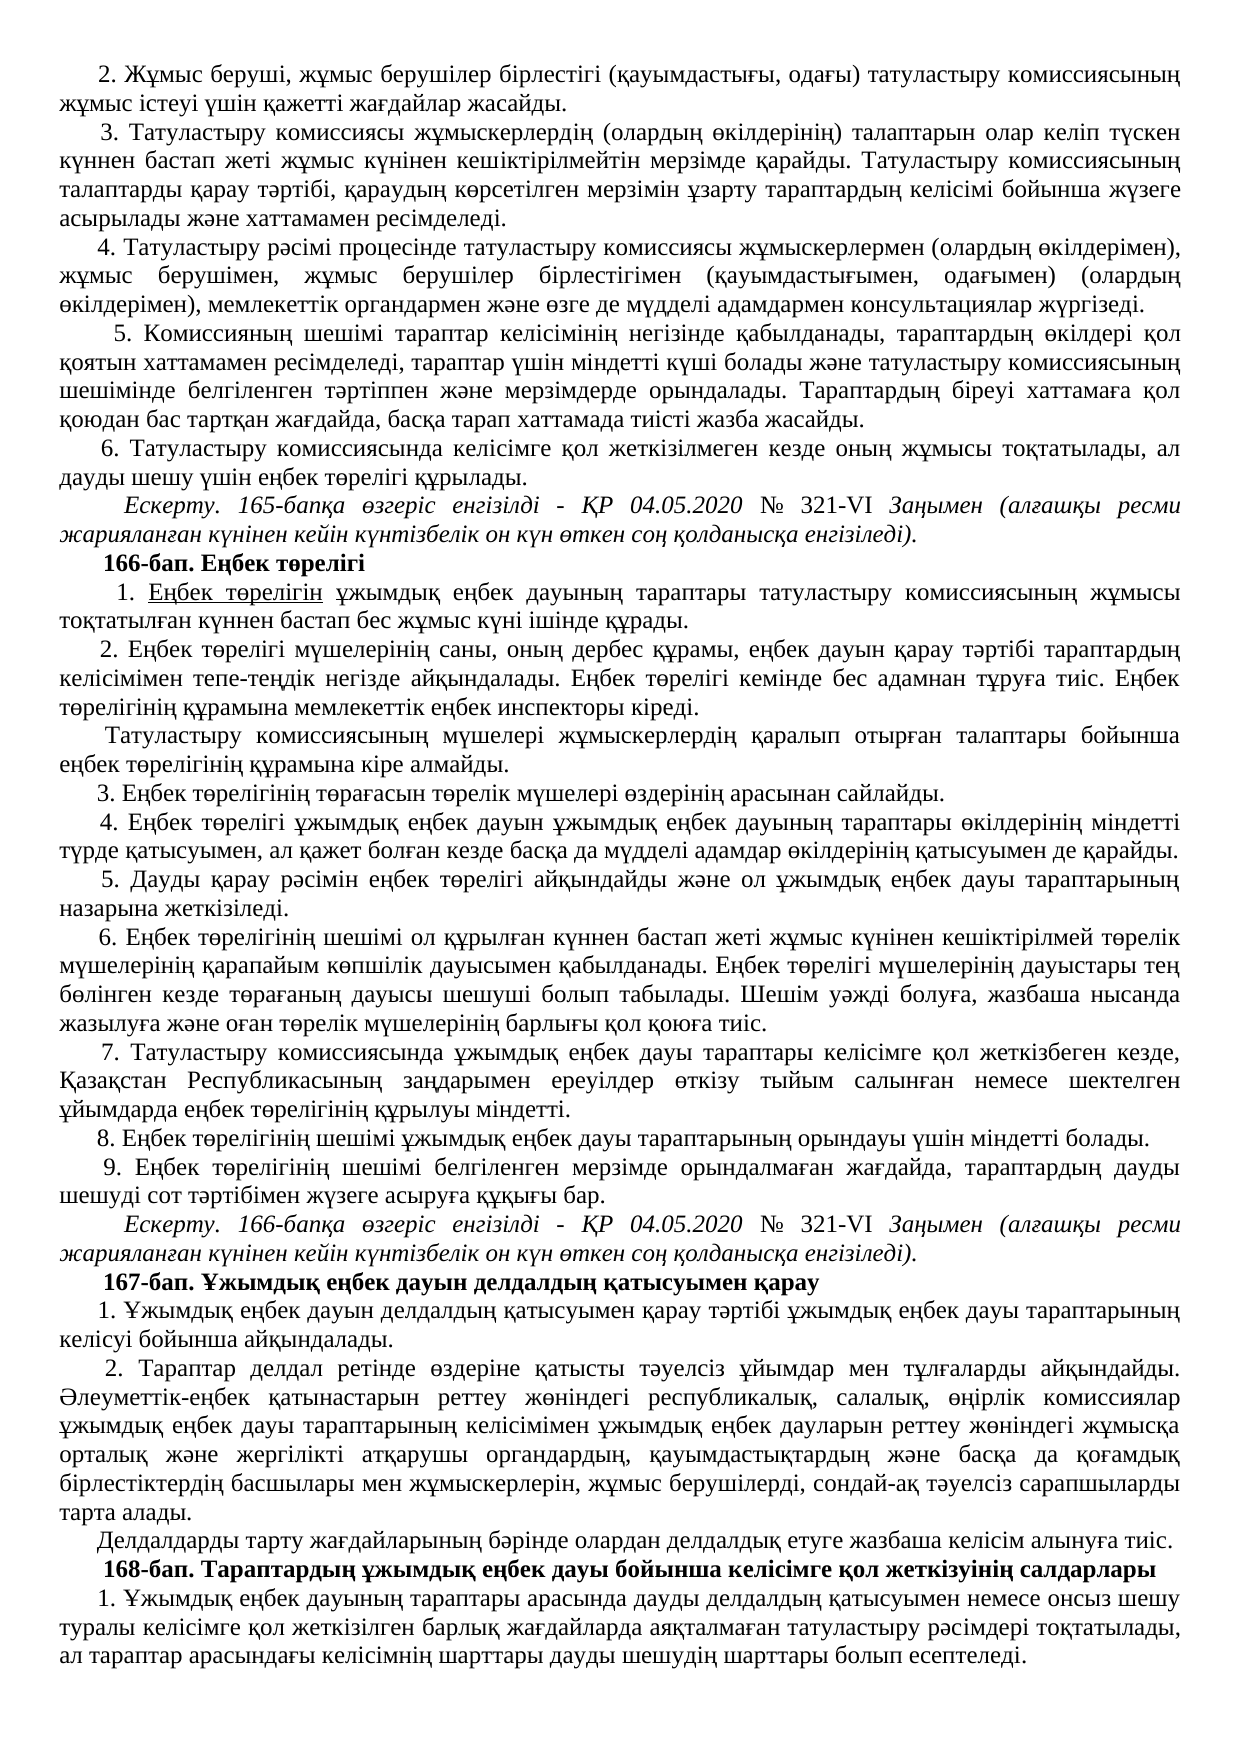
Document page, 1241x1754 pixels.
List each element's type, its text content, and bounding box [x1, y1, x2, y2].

text 2. Еңбек төрелігі мүшелерінің саны, оның дербес құрамы, еңбек дауын қарау тәртібі тараптардың келісімімен тепе-теңдік негізде айқындалады. Еңбек төрелігі кемінде бес адамнан тұруға тиіс. Еңбек төрелігінің құрамына мемлекеттік еңбек инспекторы кіреді. [59, 634, 1181, 720]
text 2. Тараптар делдал ретінде өздеріне қатысты тәуелсіз ұйымдар мен тұлғаларды айқындайды. Әлеуметтік-еңбек қатынастарын реттеу жөніндегі республикалық, салалық, өңірлік комиссиялар ұжымдық еңбек дауы тараптарының келісімімен ұжымдық еңбек дауларын реттеу жөніндегі жұмысқа орталық және жергілікті атқарушы органдардың, қауымдастықтардың және басқа да қоғамдық бірлестіктердің басшылары мен жұмыскерлерін, жұмыс берушілерді, сондай-ақ тәуелсіз сарапшыларды тарта алады. [59, 1353, 1181, 1525]
text 1. Еңбек төрелігін ұжымдық еңбек дауының тараптары татуластыру комиссиясының жұмысы тоқтатылған күннен бастап бес жұмыс күні ішінде құрады. [59, 577, 1181, 634]
text 7. Татуластыру комиссиясында ұжымдық еңбек дауы тараптары келісімге қол жеткізбеген кезде, Қазақстан Республикасының заңдарымен ереуілдер өткізу тыйым салынған немесе шектелген ұйымдарда еңбек төрелігінің құрылуы міндетті. [59, 1037, 1181, 1123]
text Ескерту. 166-бапқа өзгеріс енгізілді - ҚР 04.05.2020 № 321-VI Заңымен (алғашқы ресми жарияланған күнінен кейін күнтізбелік он күн өткен соң қолданысқа енгізіледі). [59, 1209, 1181, 1267]
text 8. Еңбек төрелігінің шешімі ұжымдық еңбек дауы тараптарының орындауы үшін міндетті болады. [59, 1123, 1181, 1152]
text 5. Комиссияның шешiмi тараптар келiсiмiнiң негiзiнде қабылданады, тараптардың өкiлдерi қол қоятын хаттамамен ресiмделедi, тараптар үшiн мiндеттi күшi болады және татуластыру комиссиясының шешімінде белгіленген тәртіппен және мерзімдерде орындалады. Тараптардың біреуі хаттамаға қол қоюдан бас тартқан жағдайда, басқа тарап хаттамада тиісті жазба жасайды. [59, 318, 1181, 433]
text 6. Еңбек төрелігінің шешімі ол құрылған күннен бастап жеті жұмыс күнінен кешіктірілмей төрелік мүшелерінің қарапайым көпшілік дауысымен қабылданады. Еңбек төрелігі мүшелерінің дауыстары тең бөлінген кезде төрағаның дауысы шешуші болып табылады. Шешім уәжді болуға, жазбаша нысанда жазылуға және оған төрелік мүшелерінің барлығы қол қоюға тиіс. [59, 922, 1181, 1037]
text 5. Дауды қарау рәсімін еңбек төрелігі айқындайды және ол ұжымдық еңбек дауы тараптарының назарына жеткізіледі. [59, 864, 1181, 922]
text 167-бап. Ұжымдық еңбек дауын делдалдың қатысуымен қарау [59, 1267, 1181, 1295]
text Татуластыру комиссиясының мүшелері жұмыскерлердің қаралып отырған талаптары бойынша еңбек төрелігінің құрамына кіре алмайды. [59, 720, 1181, 778]
text 166-бап. Еңбек төрелігі [59, 548, 1181, 577]
text 1. Ұжымдық еңбек дауының тараптары арасында дауды делдалдың қатысуымен немесе онсыз шешу туралы келiсiмге қол жеткiзiлген барлық жағдайларда аяқталмаған татуластыру рәсiмдерi тоқтатылады, ал тараптар арасындағы келiсiмнiң шарттары дауды шешудiң шарттары болып есептеледi. [59, 1583, 1181, 1669]
text 3. Еңбек төрелігінің төрағасын төрелік мүшелері өздерінің арасынан сайлайды. [59, 778, 1181, 807]
text 1. Ұжымдық еңбек дауын делдалдың қатысуымен қарау тәртібі ұжымдық еңбек дауы тараптарының келісуі бойынша айқындалады. [59, 1295, 1181, 1353]
text Ескерту. 165-бапқа өзгеріс енгізілді - ҚР 04.05.2020 № 321-VI Заңымен (алғашқы ресми жарияланған күнінен кейін күнтізбелік он күн өткен соң қолданысқа енгізіледі). [59, 490, 1181, 548]
text 6. Татуластыру комиссиясында келiсiмге қол жеткiзiлмеген кезде оның жұмысы тоқтатылады, ал дауды шешу үшін еңбек төрелігі құрылады. [59, 433, 1181, 490]
text 4. Татуластыру рәсiмі процесінде татуластыру комиссиясы жұмыскерлермен (олардың өкiлдерiмен), жұмыс берушiмен, жұмыс берушiлер бiрлестiгiмен (қауымдастығымен, одағымен) (олардың өкiлдерiмен), мемлекеттiк органдармен және өзге де мүдделi адамдармен консультациялар жүргiзедi. [59, 232, 1181, 318]
text 9. Еңбек төрелігінің шешімі белгіленген мерзімде орындалмаған жағдайда, тараптардың дауды шешуді сот тәртібімен жүзеге асыруға құқығы бар. [59, 1152, 1181, 1209]
text 4. Еңбек төрелігі ұжымдық еңбек дауын ұжымдық еңбек дауының тараптары өкілдерінің міндетті түрде қатысуымен, ал қажет болған кезде басқа да мүдделі адамдар өкілдерінің қатысуымен де қарайды. [59, 807, 1181, 864]
text 2. Жұмыс берушi, жұмыс берушiлер бiрлестiгi (қауымдастығы, одағы) татуластыру комиссиясының жұмыс істеуі үшін қажетті жағдайлар жасайды. [59, 59, 1181, 117]
text 168-бап. Тараптардың ұжымдық еңбек дауы бойынша келісімге қол жеткізуінің салдарлары [59, 1554, 1181, 1583]
text 3. Татуластыру комиссиясы жұмыскерлердiң (олардың өкiлдерiнiң) талаптарын олар келіп түскен күннен бастап жеті жұмыс күнінен кешiктiрілмейтін мерзімде қарайды. Татуластыру комиссиясының талаптарды қарау тәртiбi, қараудың көрсетiлген мерзiмiн ұзарту тараптардың келiсiмi бойынша жүзеге асырылады және хаттамамен ресiмделедi. [59, 117, 1181, 232]
text Делдалдарды тарту жағдайларының бәрінде олардан делдалдық етуге жазбаша келісім алынуға тиіс. [59, 1525, 1181, 1554]
